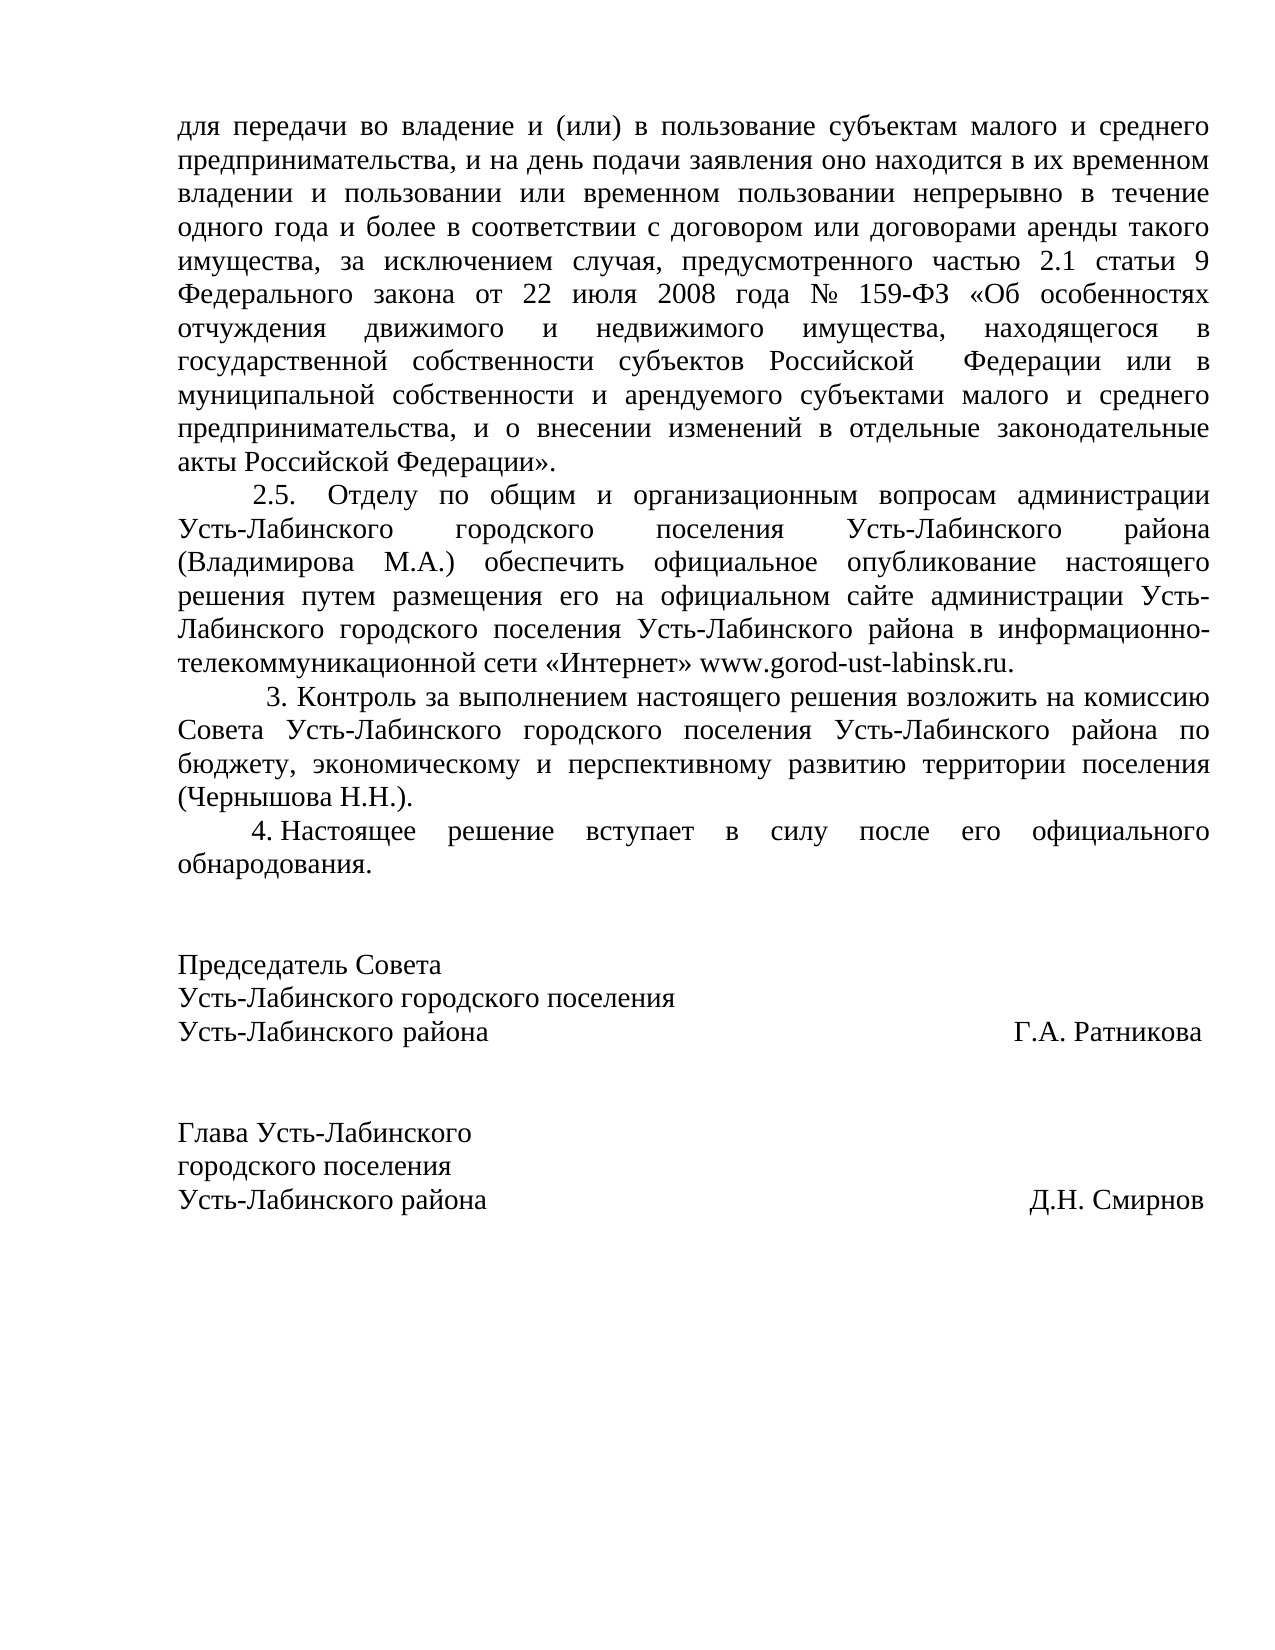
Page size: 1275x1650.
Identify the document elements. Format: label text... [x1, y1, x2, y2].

text Усть-Лабинского района Д.Н. Смирнов [177, 1182, 1211, 1215]
text Председатель Совета [177, 947, 1211, 981]
text Усть-Лабинского городского поселения [177, 981, 1211, 1014]
text 4. Настоящее решение вступает в силу после его официального обнародования. [177, 813, 1211, 880]
text городского поселения [177, 1148, 1211, 1182]
text 2.5. Отделу по общим и организационным вопросам администрации Усть-Лабинского городского поселения Усть-Лабинского района (Владимирова М.А.) обеспечить официальное опубликование настоящего решения путем размещения его на официальном сайте администрации Усть-Лабинского городского поселения Усть-Лабинского района в информационно-телекоммуникационной сети «Интернет» www.gorod-ust-labinsk.ru. [177, 477, 1211, 679]
text Усть-Лабинского района Г.А. Ратникова [177, 1014, 1211, 1048]
text Глава Усть-Лабинского [177, 1115, 1211, 1148]
text 3. Контроль за выполнением настоящего решения возложить на комиссию Совета Усть-Лабинского городского поселения Усть-Лабинского района по бюджету, экономическому и перспективному развитию территории поселения (Чернышова Н.Н.). [177, 679, 1211, 813]
text для передачи во владение и (или) в пользование субъектам малого и среднего предпринимательства, и на день подачи заявления оно находится в их временном владении и пользовании или временном пользовании непрерывно в течение одного года и более в соответствии с договором или договорами аренды такого имущества, за исключением случая, предусмотренного частью 2.1 статьи 9 Федерального закона от 22 июля 2008 года № 159-ФЗ «Об особенностях отчуждения движимого и недвижимого имущества, находящегося в государственной собственности субъектов Российской Федерации или в муниципальной собственности и арендуемого субъектами малого и среднего предпринимательства, и о внесении изменений в отдельные законодательные акты Российской Федерации». [177, 108, 1211, 477]
